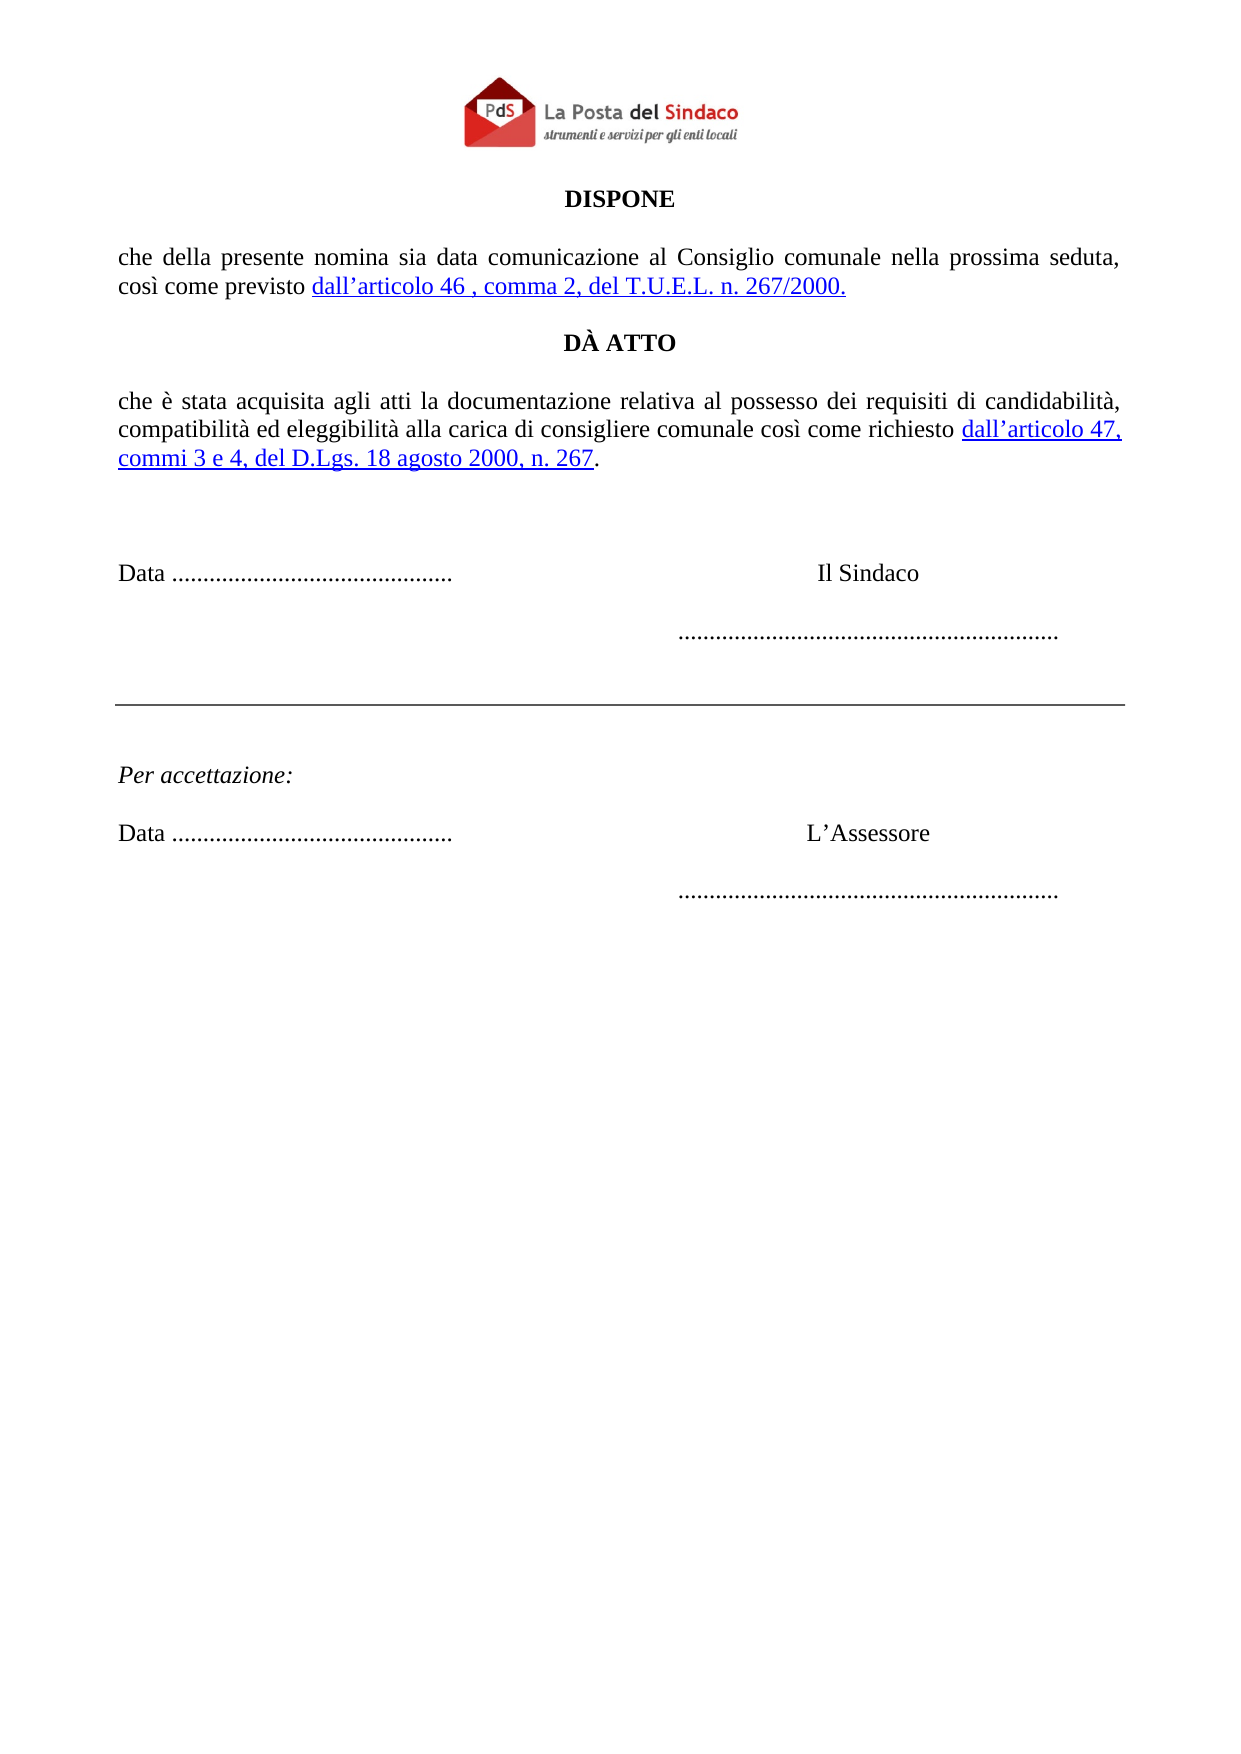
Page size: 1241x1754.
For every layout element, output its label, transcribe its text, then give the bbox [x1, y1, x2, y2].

text Data ............................................. Il Sindaco [118, 558, 1136, 587]
text che della presente nomina sia data comunicazione al Consiglio comunale nella prossima seduta, così come previsto dall’articolo 46 , comma 2, del T.U.E.L. n. 267/2000. [118, 242, 1121, 299]
text Data ............................................. L’Assessore [118, 818, 1136, 847]
subtitle DISPONE [223, 184, 1017, 213]
text che è stata acquisita agli atti la documentazione relativa al possesso dei requisiti di candidabilità, compatibilità ed eleggibilità alla carica di consigliere comunale così come richiesto dall’articolo 47, commi 3 e 4, del D.Lgs. 18 agosto 2000, n. 267. [118, 386, 1122, 472]
subtitle DÀ ATTO [223, 328, 1017, 357]
text ............................................................. [678, 616, 1136, 644]
picture [460, 75, 745, 151]
text ............................................................. [678, 876, 1136, 904]
text Per accettazione: [118, 761, 1136, 789]
